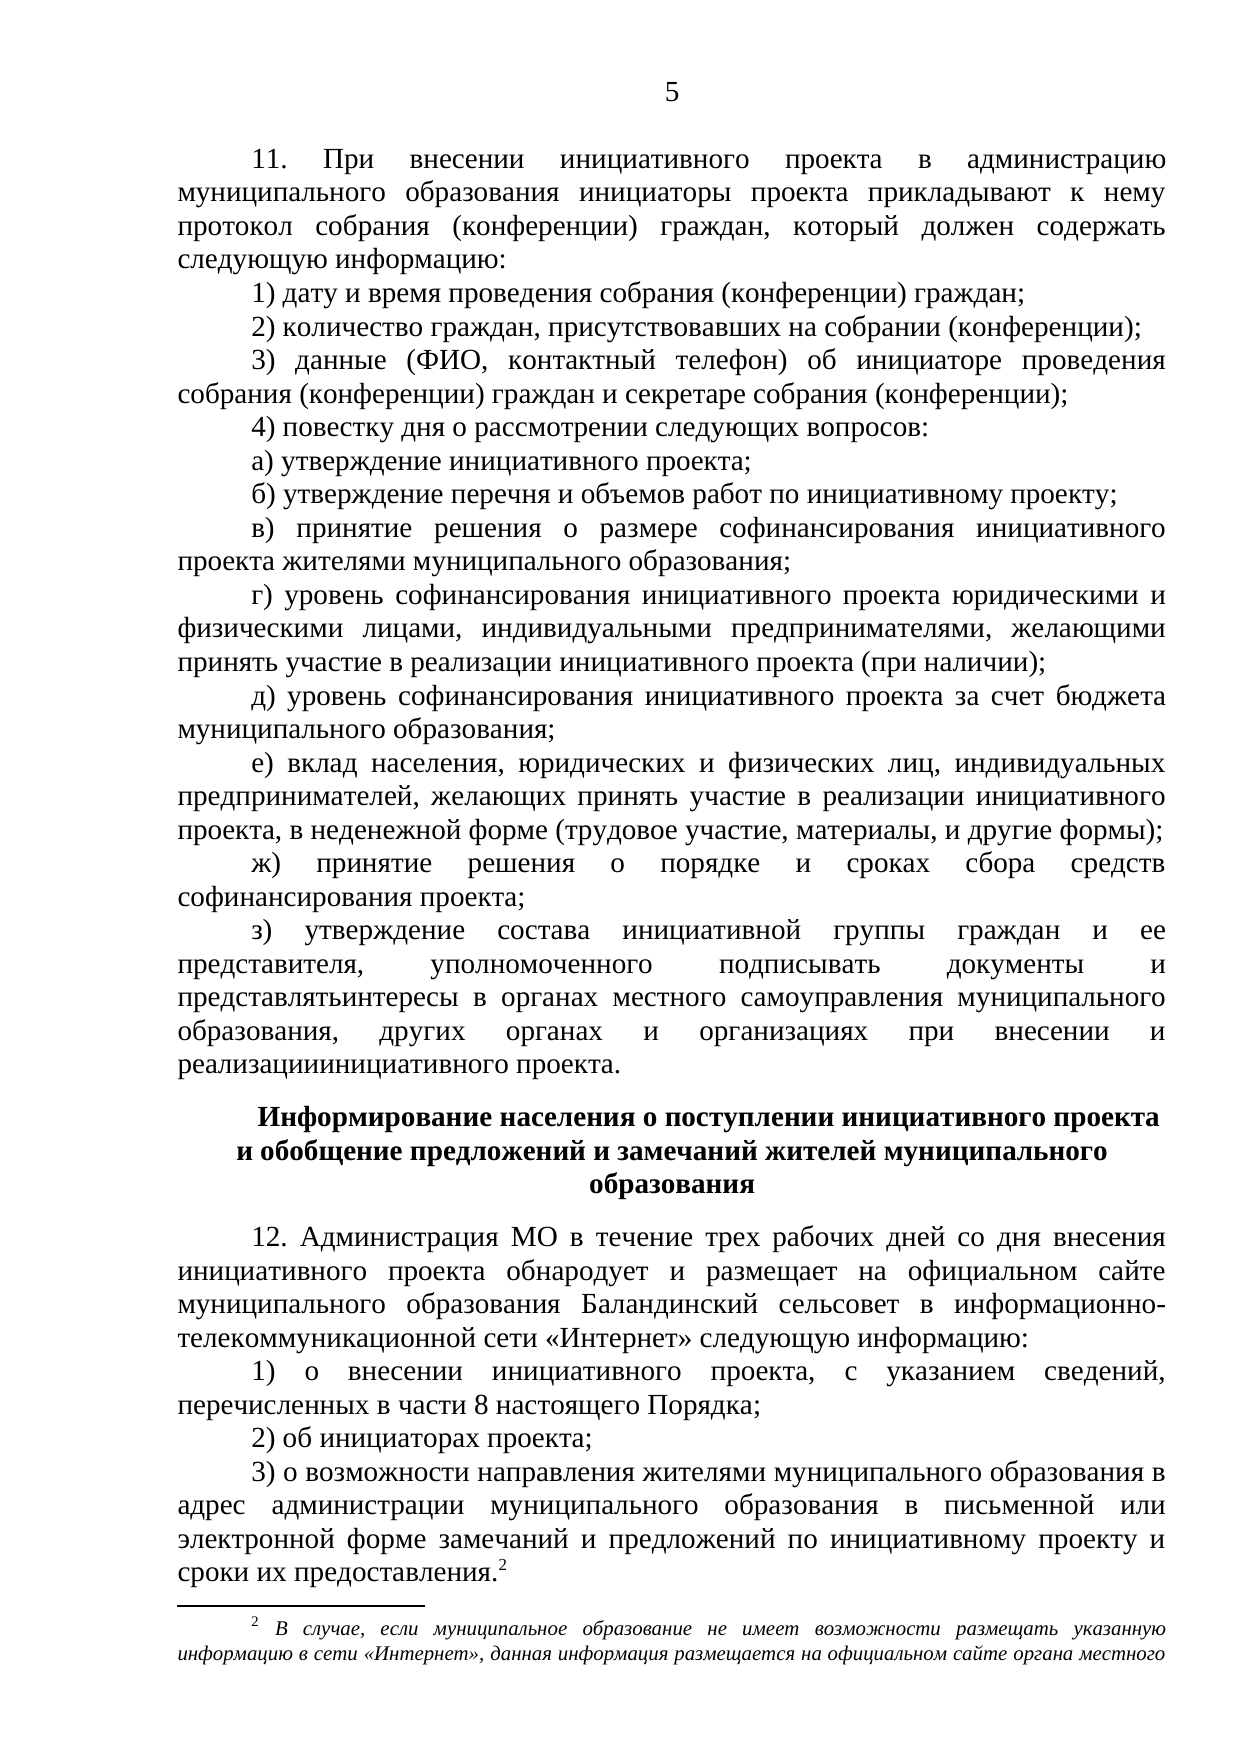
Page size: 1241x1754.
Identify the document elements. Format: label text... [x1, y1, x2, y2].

text г) уровень софинансирования инициативного проекта юридическими и физическими лицами, индивидуальными предпринимателями, желающими принять участие в реализации инициативного проекта (при наличии); [177, 577, 1167, 678]
text 2) об инициаторах проекта; [177, 1420, 1167, 1454]
text 11. При внесении инициативного проекта в администрацию муниципального образования инициаторы проекта прикладывают к нему протокол собрания (конференции) граждан, который должен содержать следующую информацию: [177, 141, 1167, 275]
text 2) количество граждан, присутствовавших на собрании (конференции); [177, 309, 1167, 342]
text 3) данные (ФИО, контактный телефон) об инициаторе проведения собрания (конференции) граждан и секретаре собрания (конференции); [177, 342, 1167, 409]
text 4) повестку дня о рассмотрении следующих вопросов: [177, 409, 1167, 443]
text д) уровень софинансирования инициативного проекта за счет бюджета муниципального образования; [177, 678, 1167, 745]
text е) вклад населения, юридических и физических лиц, индивидуальных предпринимателей, желающих принять участие в реализации инициативного проекта, в неденежной форме (трудовое участие, материалы, и другие формы); [177, 745, 1167, 845]
text 1) о внесении инициативного проекта, с указанием сведений, перечисленных в части 8 настоящего Порядка; [177, 1353, 1167, 1420]
text в) принятие решения о размере софинансирования инициативного проекта жителями муниципального образования; [177, 510, 1167, 577]
text б) утверждение перечня и объемов работ по инициативному проекту; [177, 476, 1167, 510]
text Информирование населения о поступлении инициативного проекта и обобщение предложений и замечаний жителей муниципального образования [177, 1099, 1167, 1200]
text а) утверждение инициативного проекта; [177, 443, 1167, 476]
text 1) дату и время проведения собрания (конференции) граждан; [177, 275, 1167, 309]
text 3) о возможности направления жителями муниципального образования в адрес администрации муниципального образования в письменной или электронной форме замечаний и предложений по инициативному проекту и сроки их предоставления. [177, 1454, 1167, 1588]
text з) утверждение состава инициативной группы граждан и ее представителя, уполномоченного подписывать документы и представлятьинтересы в органах местного самоуправления муниципального образования, других органах и организациях при внесении и реализацииинициативного проекта. [177, 912, 1167, 1080]
text 12. Администрация МО в течение трех рабочих дней со дня внесения инициативного проекта обнародует и размещает на официальном сайте муниципального образования Баландинский сельсовет в информационно-телекоммуникационной сети «Интернет» следующую информацию: [177, 1219, 1167, 1353]
text ж) принятие решения о порядке и сроках сбора средств софинансирования проекта; [177, 845, 1167, 912]
